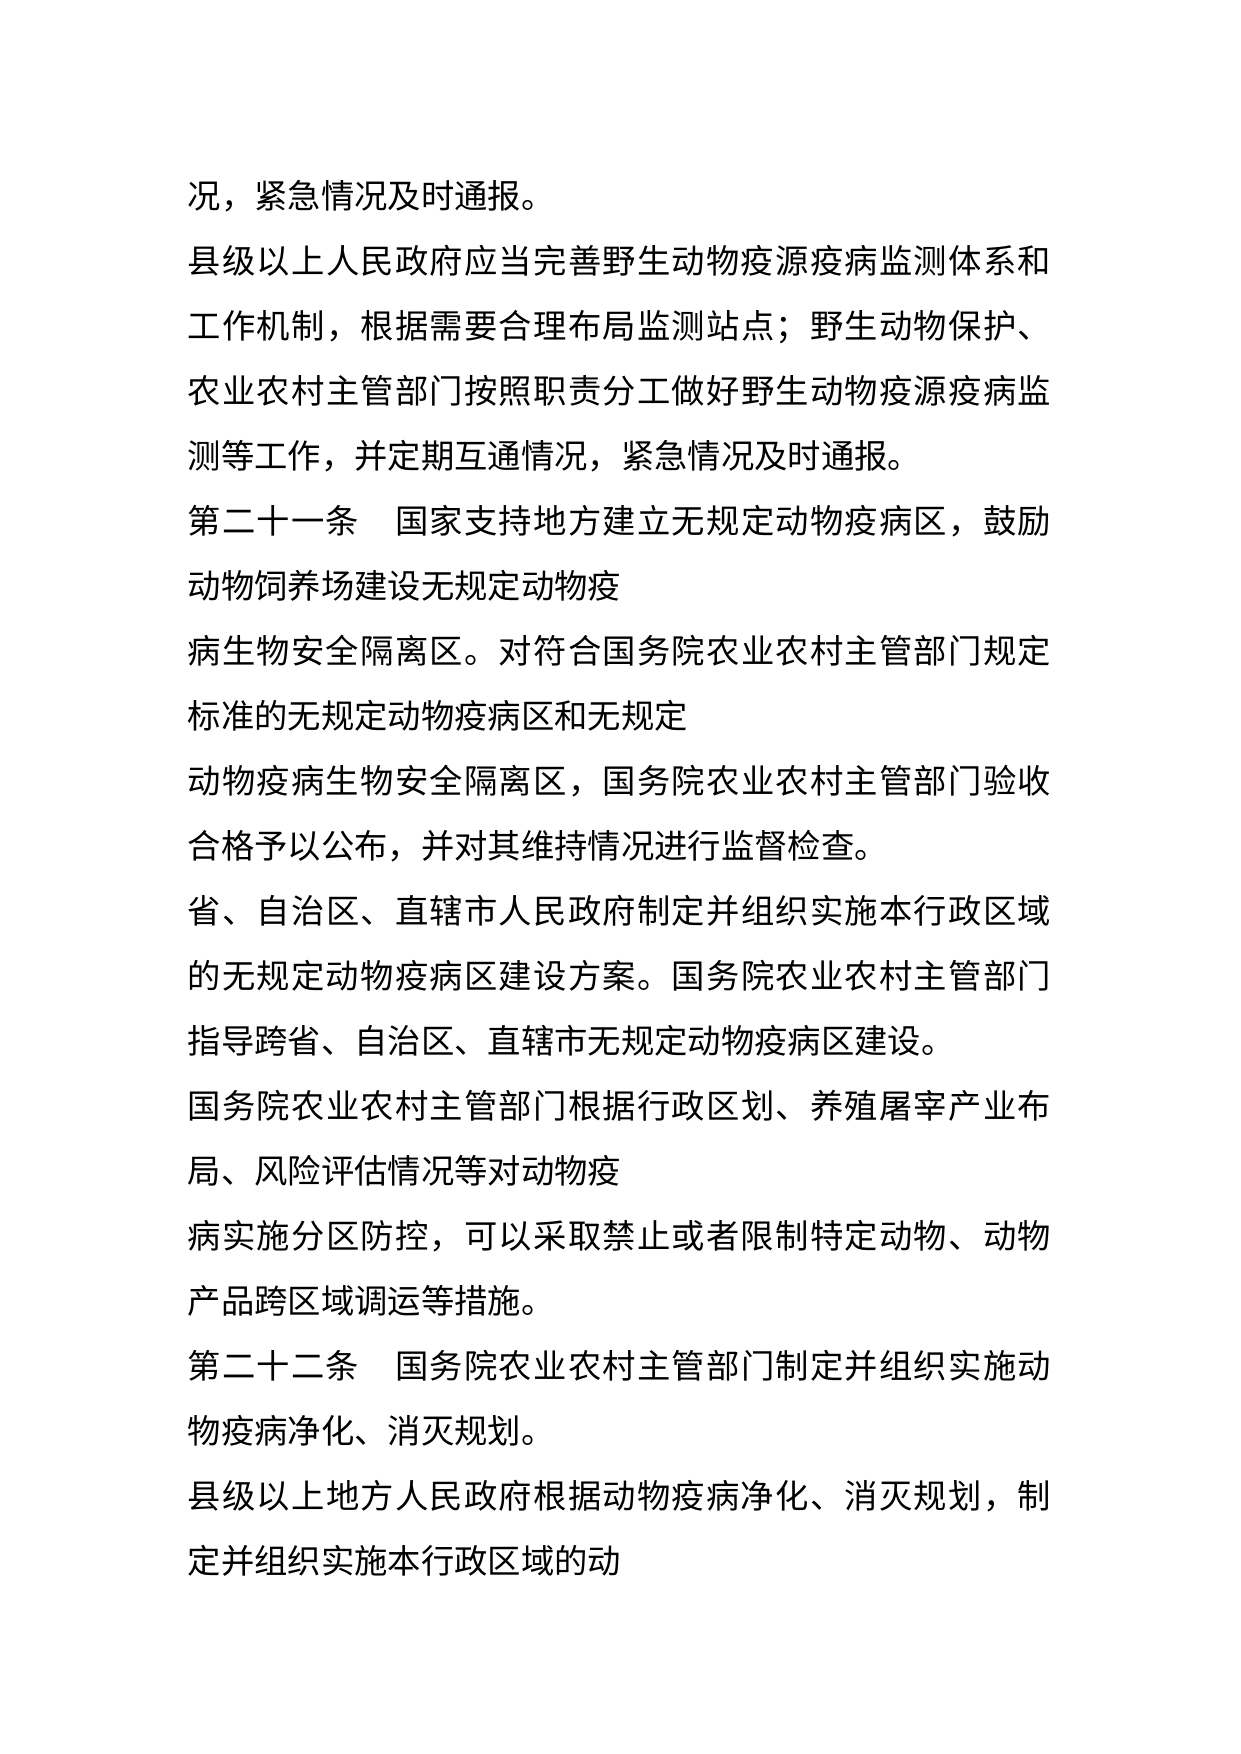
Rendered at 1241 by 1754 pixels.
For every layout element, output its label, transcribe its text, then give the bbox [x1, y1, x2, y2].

text 病生物安全隔离区。对符合国务院农业农村主管部门规定标准的无规定动物疫病区和无规定 [187, 617, 1053, 747]
text 第二十一条 国家支持地方建立无规定动物疫病区，鼓励动物饲养场建设无规定动物疫 [187, 487, 1053, 617]
text 县级以上人民政府应当完善野生动物疫源疫病监测体系和工作机制，根据需要合理布局监测站点；野生动物保护、农业农村主管部门按照职责分工做好野生动物疫源疫病监测等工作，并定期互通情况，紧急情况及时通报。 [187, 227, 1053, 487]
text 第二十二条 国务院农业农村主管部门制定并组织实施动物疫病净化、消灭规划。 [187, 1332, 1053, 1462]
text 省、自治区、直辖市人民政府制定并组织实施本行政区域的无规定动物疫病区建设方案。国务院农业农村主管部门指导跨省、自治区、直辖市无规定动物疫病区建设。 [187, 877, 1053, 1072]
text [187, 162, 1053, 227]
text 县级以上地方人民政府根据动物疫病净化、消灭规划，制定并组织实施本行政区域的动 [187, 1462, 1053, 1592]
text 动物疫病生物安全隔离区，国务院农业农村主管部门验收合格予以公布，并对其维持情况进行监督检查。 [187, 747, 1053, 877]
text 国务院农业农村主管部门根据行政区划、养殖屠宰产业布局、风险评估情况等对动物疫 [187, 1072, 1053, 1202]
text 病实施分区防控，可以采取禁止或者限制特定动物、动物产品跨区域调运等措施。 [187, 1202, 1053, 1332]
